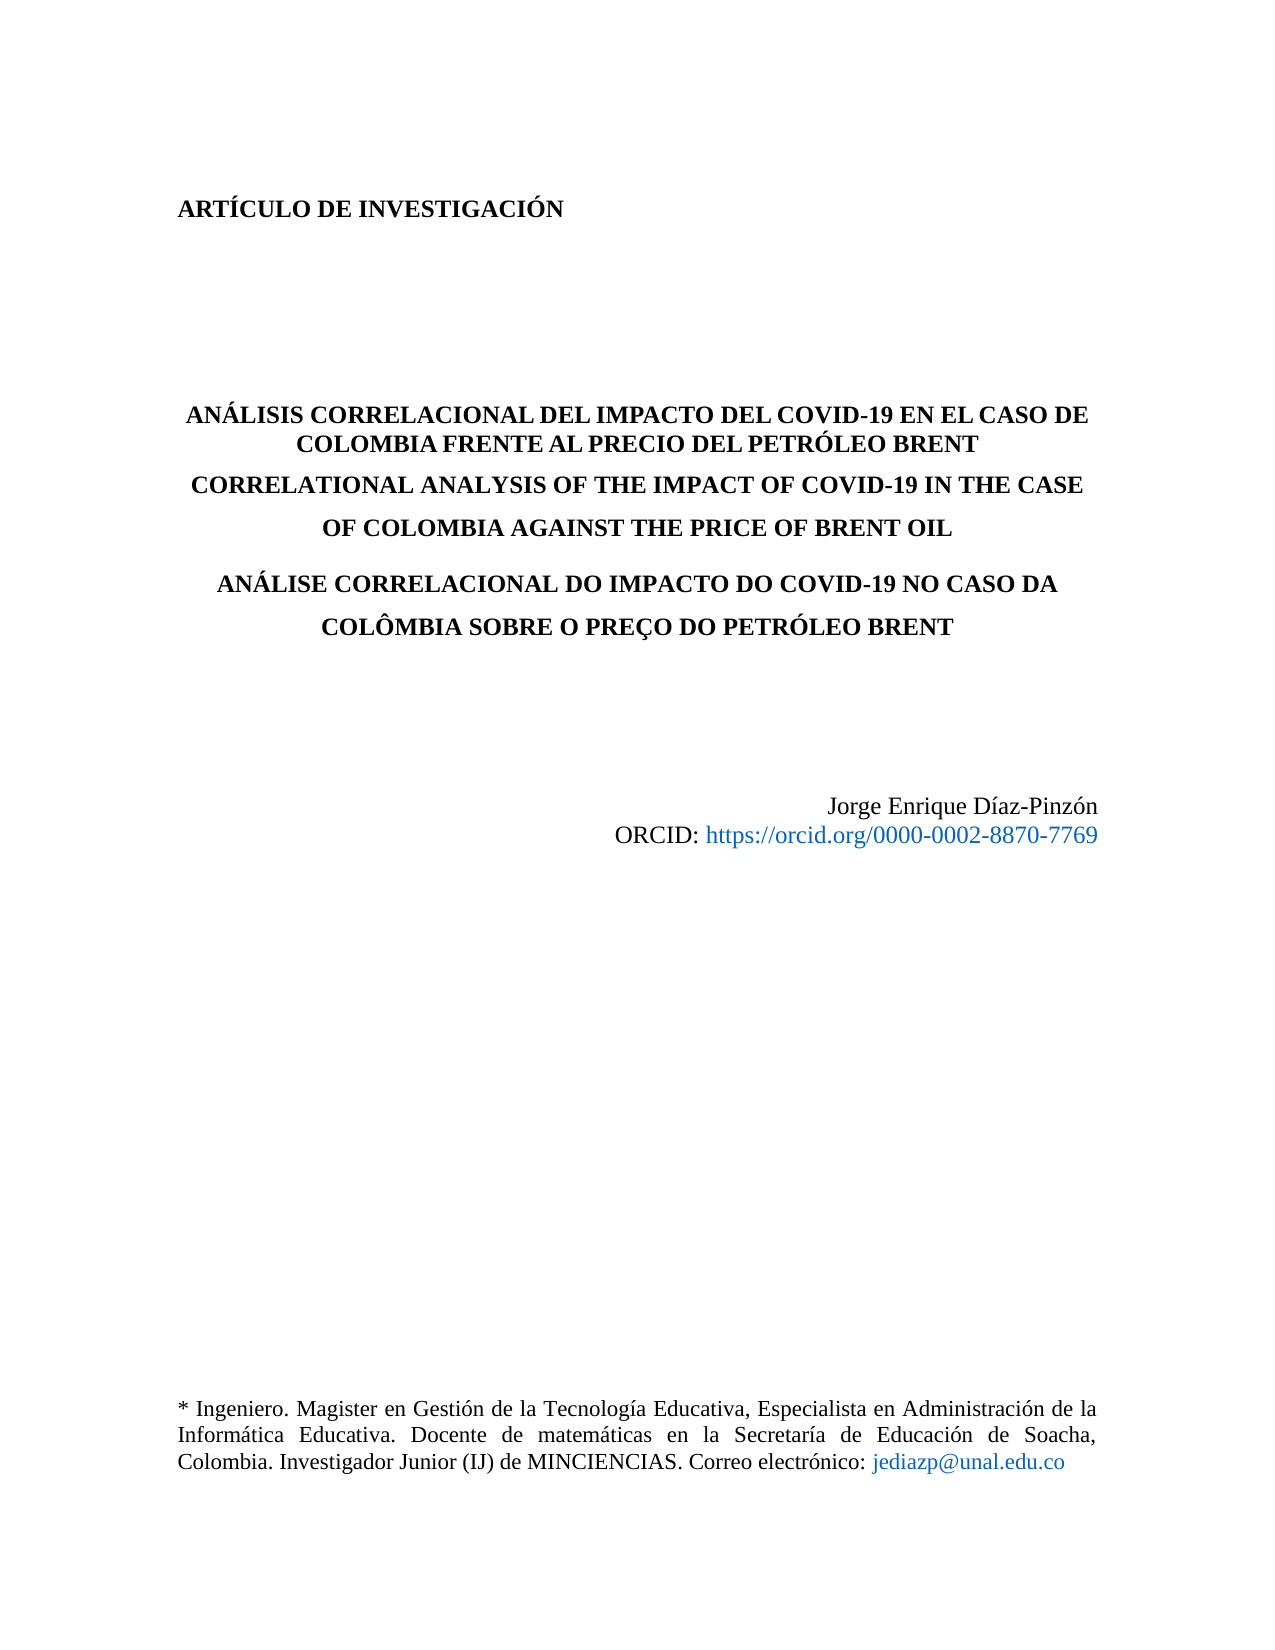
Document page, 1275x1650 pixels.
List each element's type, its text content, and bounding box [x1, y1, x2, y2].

text CORRELATIONAL ANALYSIS OF THE IMPACT OF COVID-19 IN THE CASE OF COLOMBIA AGAINST THE PRICE OF BRENT OIL [177, 470, 1098, 542]
text ORCID: https://orcid.org/0000-0002-8870-7769 [177, 820, 1098, 849]
text ANÁLISIS CORRELACIONAL DEL IMPACTO DEL COVID-19 EN EL CASO DE COLOMBIA FRENTE AL PRECIO DEL PETRÓLEO BRENT [177, 400, 1098, 457]
text Jorge Enrique Díaz-Pinzón [177, 791, 1098, 820]
text * Ingeniero. Magister en Gestión de la Tecnología Educativa, Especialista en Administración de la Informática Educativa. Docente de matemáticas en la Secretaría de Educación de Soacha, Colombia. Investigador Junior (IJ) de MINCIENCIAS. Correo electrónico: jediazp@unal.edu.co [177, 1395, 1098, 1474]
text ARTÍCULO DE INVESTIGACIÓN [177, 194, 1098, 222]
text ANÁLISE CORRELACIONAL DO IMPACTO DO COVID-19 NO CASO DA COLÔMBIA SOBRE O PREÇO DO PETRÓLEO BRENT [177, 569, 1098, 641]
